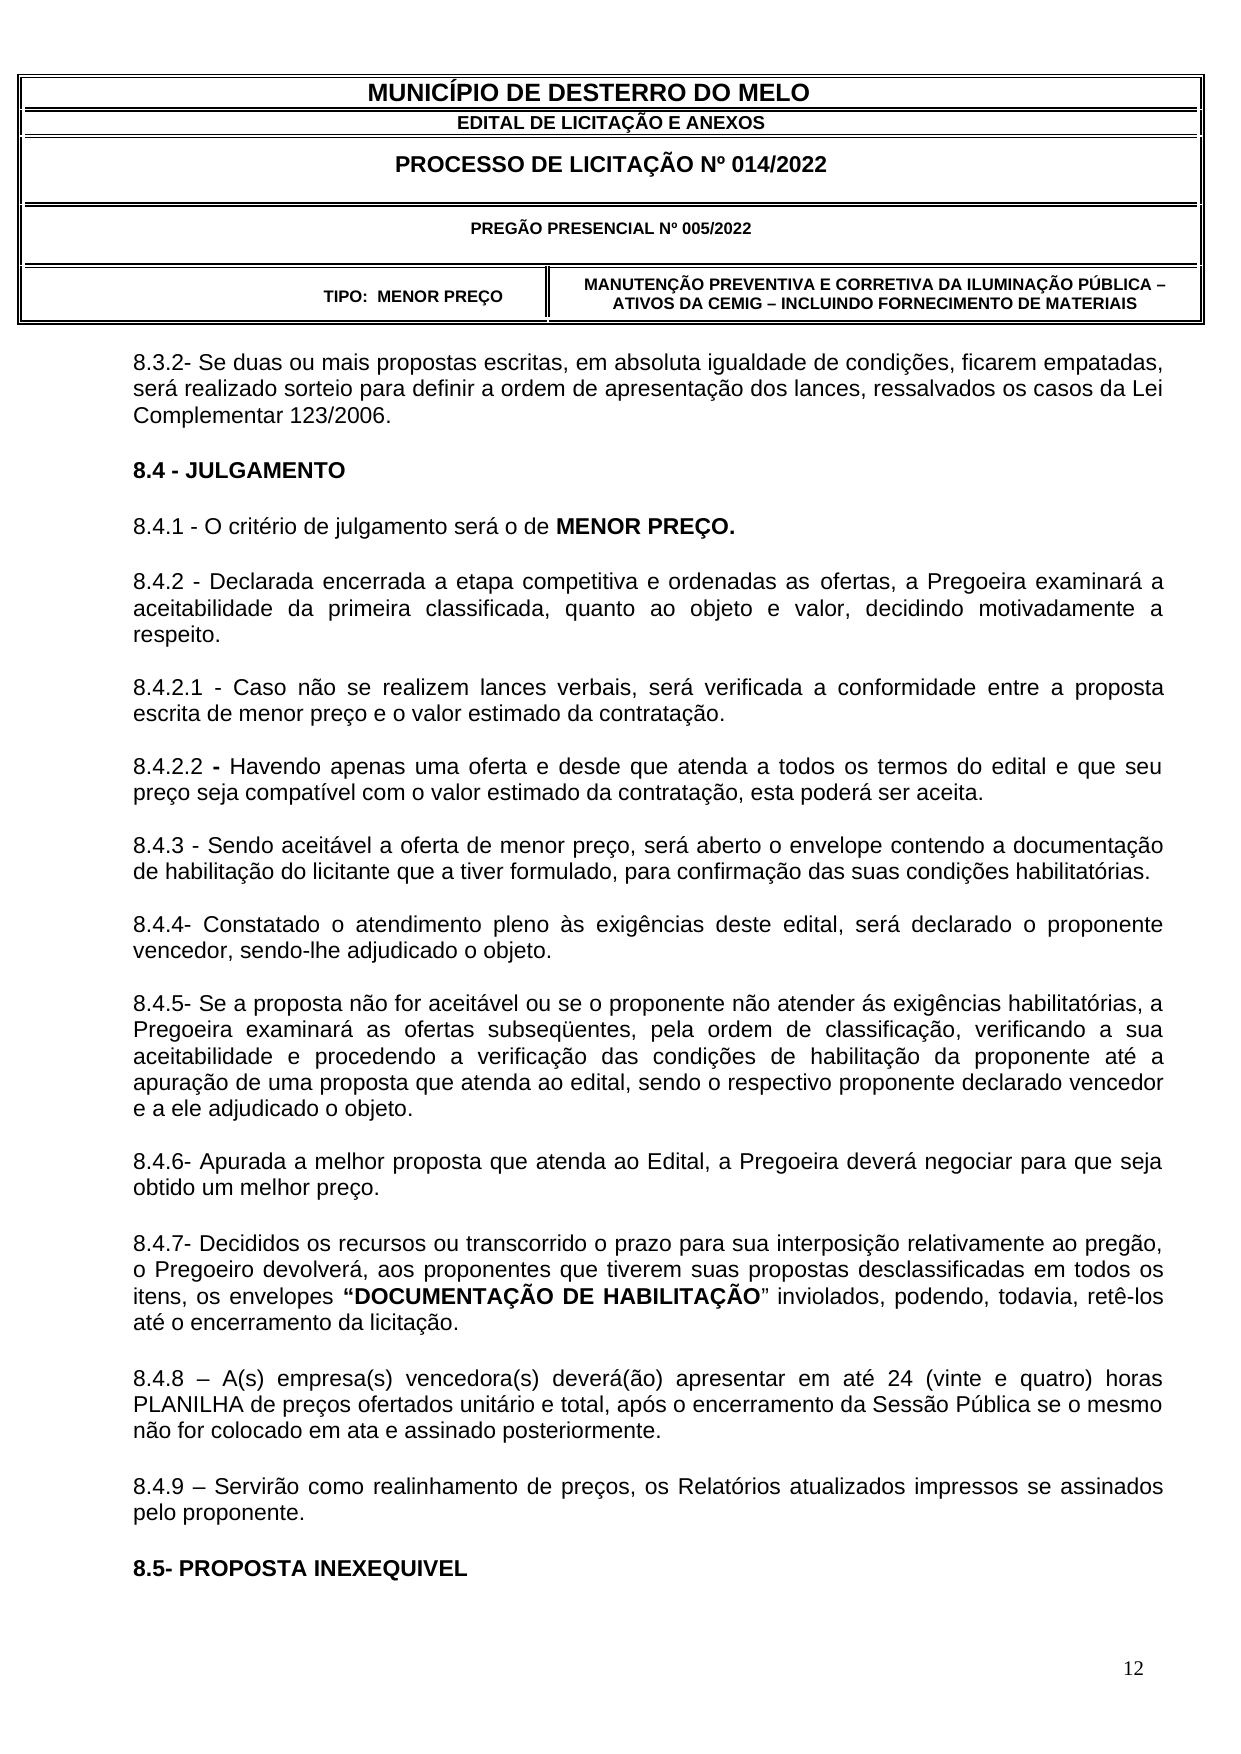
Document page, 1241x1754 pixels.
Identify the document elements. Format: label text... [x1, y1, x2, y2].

text 8.4.1 - O critério de julgamento será o de MENOR PREÇO. [133, 513, 1164, 539]
text 8.4.4- Constatado o atendimento pleno às exigências deste edital, será declarado o proponente vencedor, sendo-lhe adjudicado o objeto. [133, 911, 1164, 963]
text 8.4.2 - Declarada encerrada a etapa competitiva e ordenadas as ofertas, a Pregoeira examinará a aceitabilidade da primeira classificada, quanto ao objeto e valor, decidindo motivadamente a respeito. [133, 568, 1164, 647]
text 8.4.6- Apurada a melhor proposta que atenda ao Edital, a Pregoeira deverá negociar para que seja obtido um melhor preço. [133, 1148, 1164, 1201]
text 8.4.9 – Servirão como realinhamento de preços, os Relatórios atualizados impressos se assinados pelo proponente. [133, 1473, 1164, 1525]
text 8.5- PROPOSTA INEXEQUIVEL [133, 1554, 1164, 1581]
text 8.4.8 – A(s) empresa(s) vencedora(s) deverá(ão) apresentar em até 24 (vinte e quatro) horas PLANILHA de preços ofertados unitário e total, após o encerramento da Sessão Pública se o mesmo não for colocado em ata e assinado posteriormente. [133, 1364, 1164, 1443]
text 8.4 - JULGAMENTO [133, 457, 1164, 483]
text 8.4.2.2 - Havendo apenas uma oferta e desde que atenda a todos os termos do edital e que seu preço seja compatível com o valor estimado da contratação, esta poderá ser aceita. [133, 753, 1164, 805]
text 8.4.5- Se a proposta não for aceitável ou se o proponente não atender ás exigências habilitatórias, a Pregoeira examinará as ofertas subseqüentes, pela ordem de classificação, verificando a sua aceitabilidade e procedendo a verificação das condições de habilitação da proponente até a apuração de uma proposta que atenda ao edital, sendo o respectivo proponente declarado vencedor e a ele adjudicado o objeto. [133, 990, 1164, 1122]
text 8.3.2- Se duas ou mais propostas escritas, em absoluta igualdade de condições, ficarem empatadas, será realizado sorteio para definir a ordem de apresentação dos lances, ressalvados os casos da Lei Complementar 123/2006. [133, 349, 1164, 428]
text 8.4.3 - Sendo aceitável a oferta de menor preço, será aberto o envelope contendo a documentação de habilitação do licitante que a tiver formulado, para confirmação das suas condições habilitatórias. [133, 832, 1164, 884]
text 8.4.7- Decididos os recursos ou transcorrido o prazo para sua interposição relativamente ao pregão, o Pregoeiro devolverá, aos proponentes que tiverem suas propostas desclassificadas em todos os itens, os envelopes “DOCUMENTAÇÃO DE HABILITAÇÃO” inviolados, podendo, todavia, retê-los até o encerramento da licitação. [133, 1230, 1164, 1335]
text 8.4.2.1 - Caso não se realizem lances verbais, será verificada a conformidade entre a proposta escrita de menor preço e o valor estimado da contratação. [133, 674, 1164, 726]
